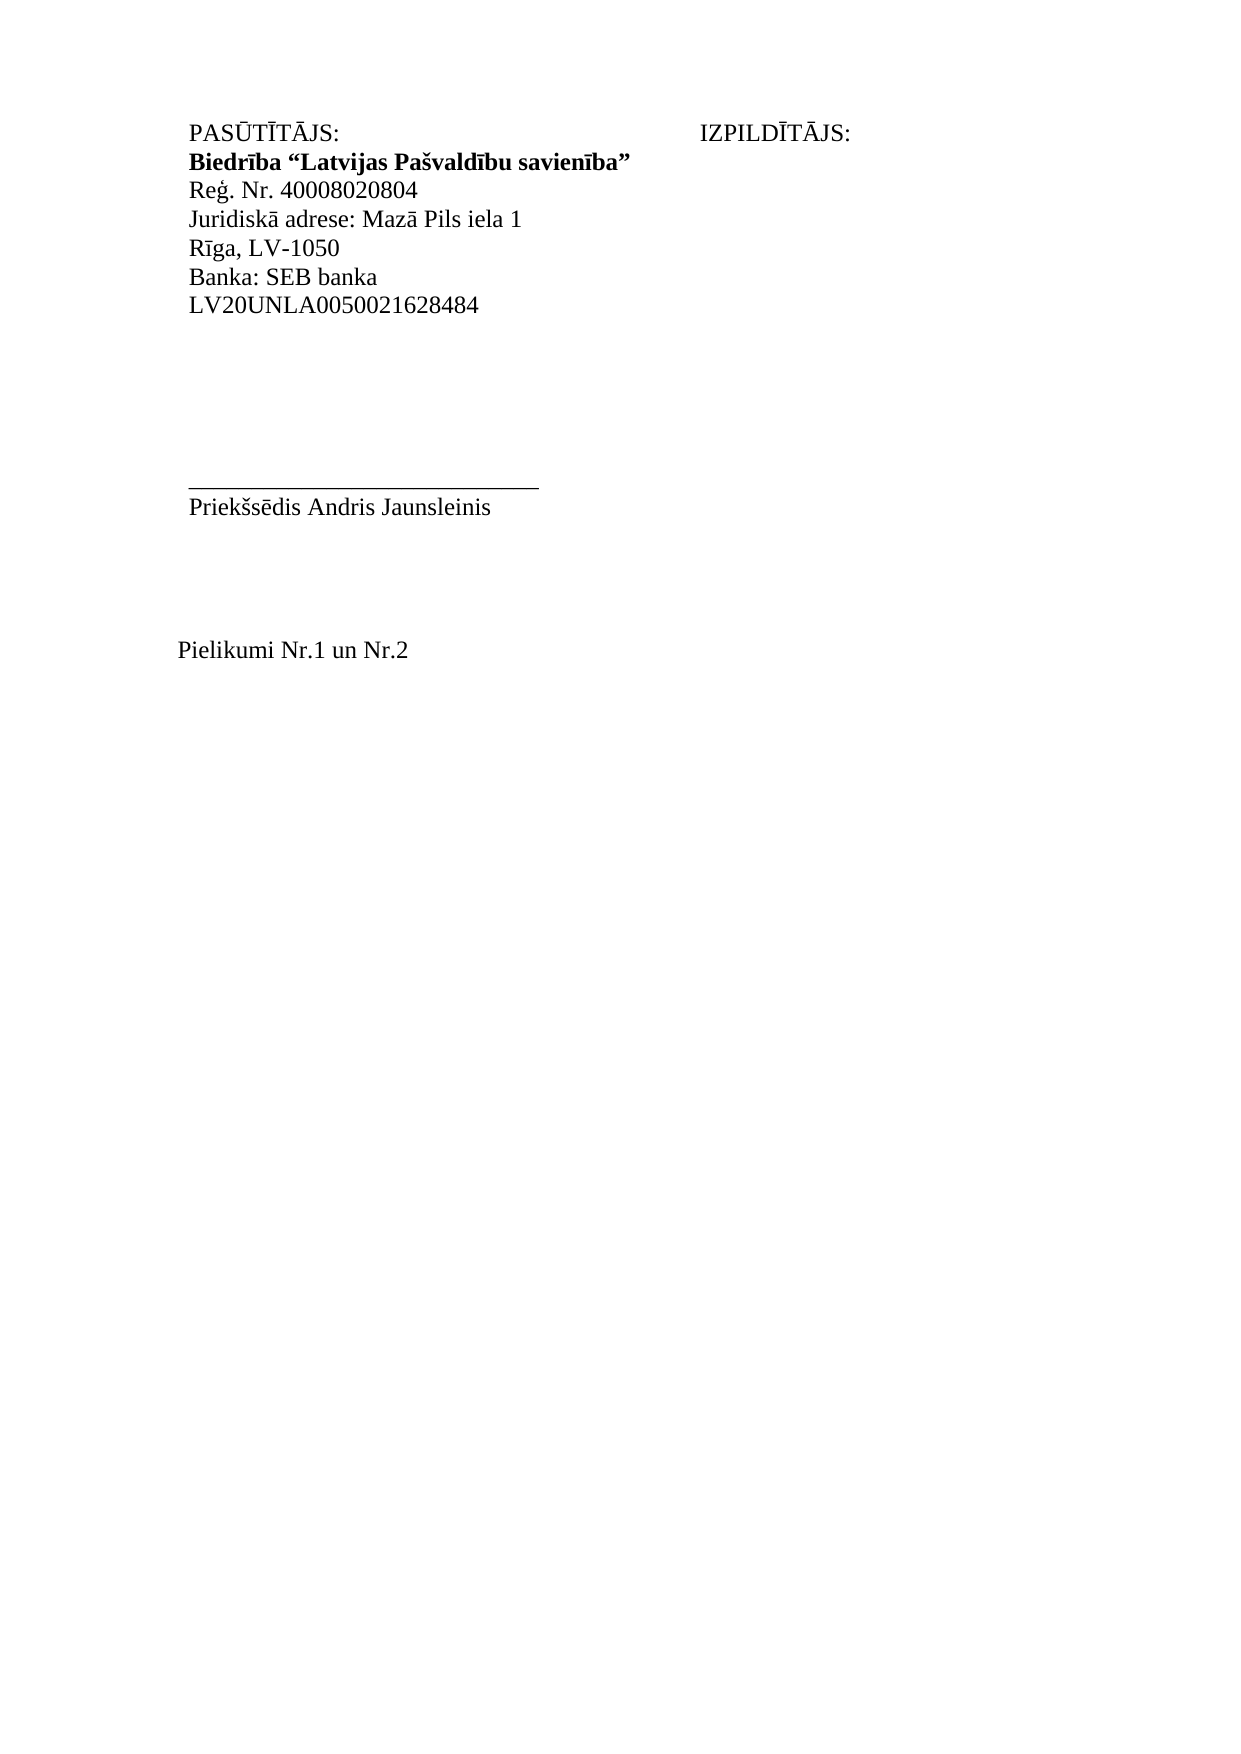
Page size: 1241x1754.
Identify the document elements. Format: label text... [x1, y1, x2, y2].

text Pielikumi Nr.1 un Nr.2 [177, 636, 1122, 664]
table_header PASŪTĪTĀJS: Biedrība “Latvijas Pašvaldību savienība” Reģ. Nr. 40008020804 Juridiskā adrese: Mazā Pils iela 1 Rīga, LV-1050 Banka: SEB banka LV20UNLA0050021628484 ____________________________ Priekšsēdis Andris Jaunsleinis [177, 118, 688, 549]
table_header IZPILDĪTĀJS: [688, 118, 1187, 549]
